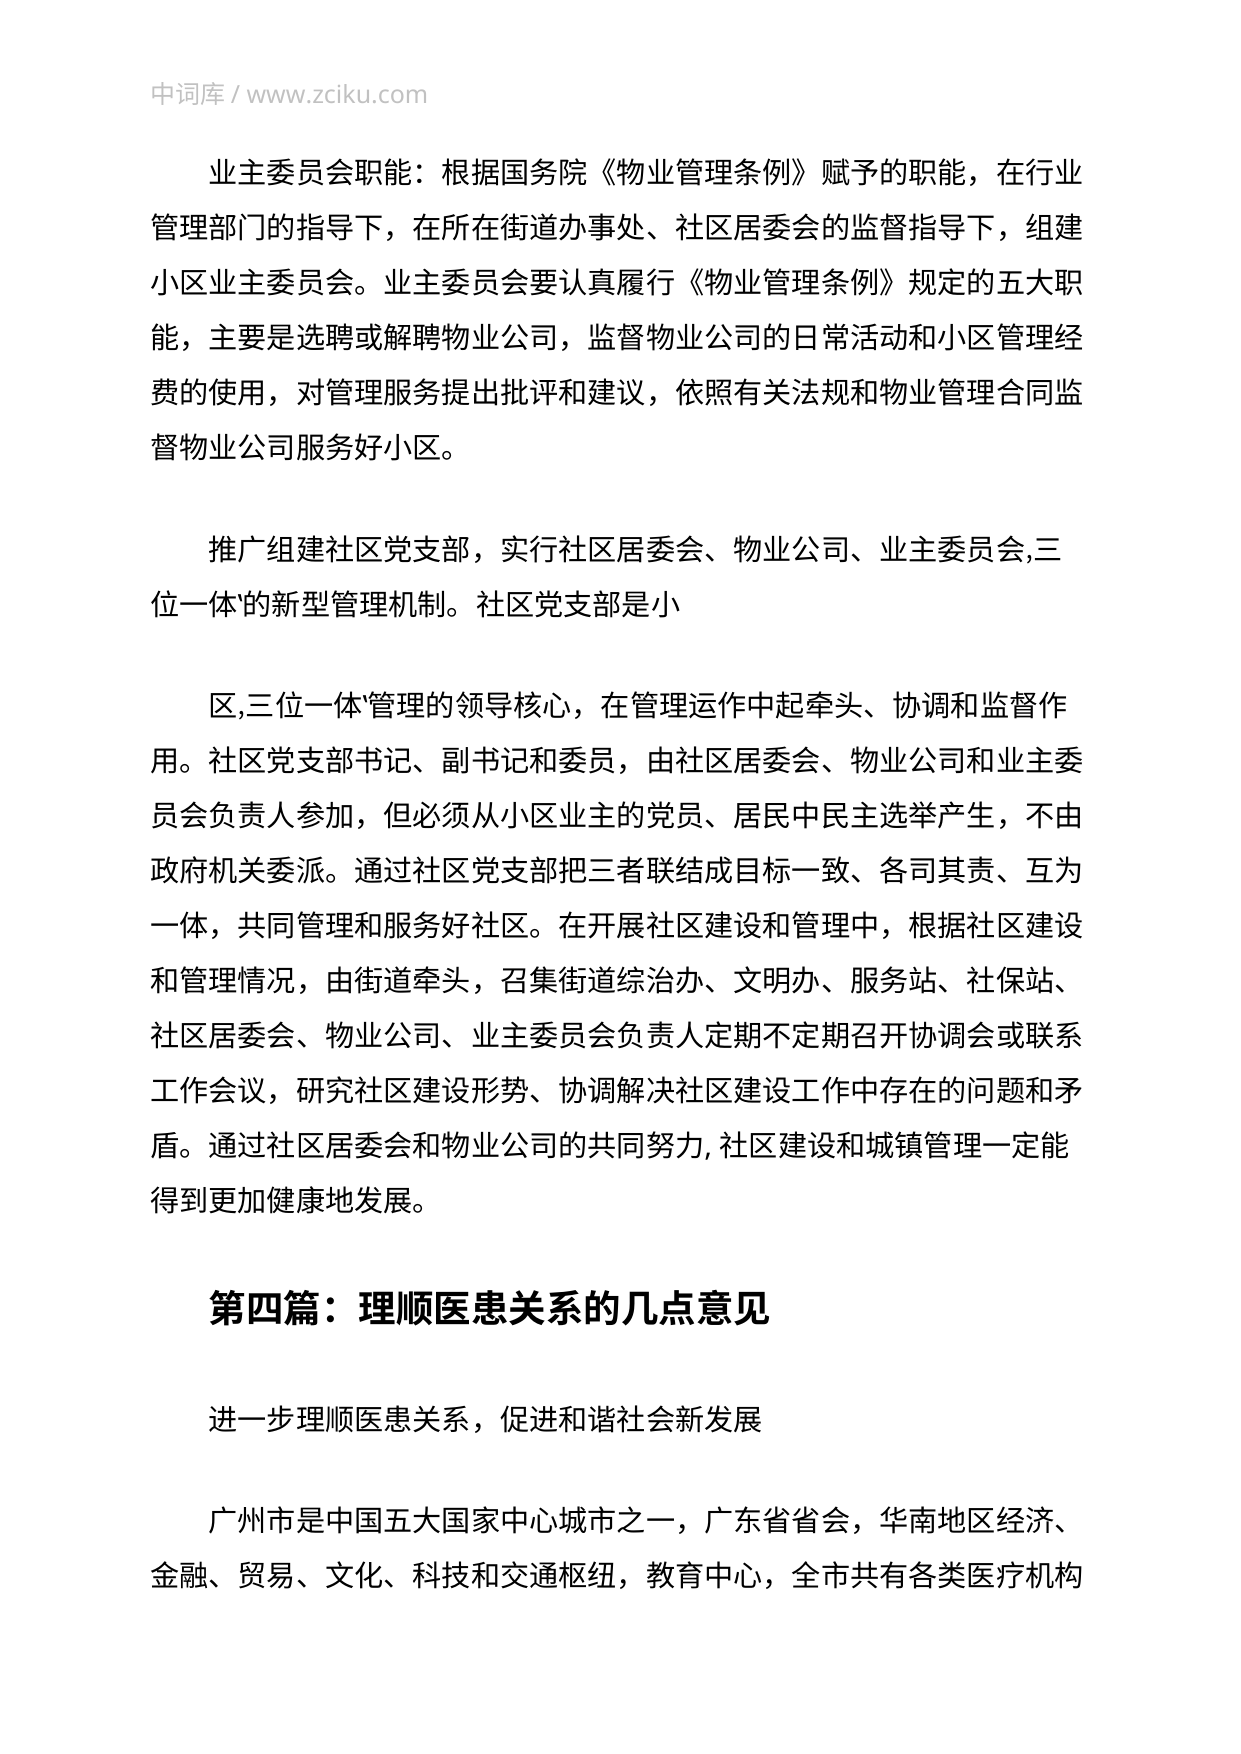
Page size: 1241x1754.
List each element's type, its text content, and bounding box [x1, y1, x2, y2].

text 区‚三位一体‛管理的领导核心，在管理运作中起牵头、协调和监督作用。社区党支部书记、副书记和委员，由社区居委会、物业公司和业主委员会负责人参加，但必须从小区业主的党员、居民中民主选举产生，不由政府机关委派。通过社区党支部把三者联结成目标一致、各司其责、互为一体，共同管理和服务好社区。在开展社区建设和管理中，根据社区建设和管理情况，由街道牵头，召集街道综治办、文明办、服务站、社保站、社区居委会、物业公司、业主委员会负责人定期不定期召开协调会或联系工作会议，研究社区建设形势、协调解决社区建设工作中存在的问题和矛盾。通过社区居委会和物业公司的共同努力, 社区建设和城镇管理一定能得到更加健康地发展。 [150, 683, 1090, 1219]
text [150, 1498, 1090, 1595]
text 推广组建社区党支部，实行社区居委会、物业公司、业主委员会‚三位一体‛的新型管理机制。社区党支部是小 [150, 526, 1090, 623]
text 业主委员会职能：根据国务院《物业管理条例》赋予的职能，在行业管理部门的指导下，在所在街道办事处、社区居委会的监督指导下，组建小区业主委员会。业主委员会要认真履行《物业管理条例》规定的五大职能，主要是选聘或解聘物业公司，监督物业公司的日常活动和小区管理经费的使用，对管理服务提出批评和建议，依照有关法规和物业管理合同监督物业公司服务好小区。 [150, 150, 1090, 467]
text 第四篇：理顺医患关系的几点意见 [150, 1279, 1090, 1333]
text 进一步理顺医患关系，促进和谐社会新发展 [150, 1396, 1090, 1438]
